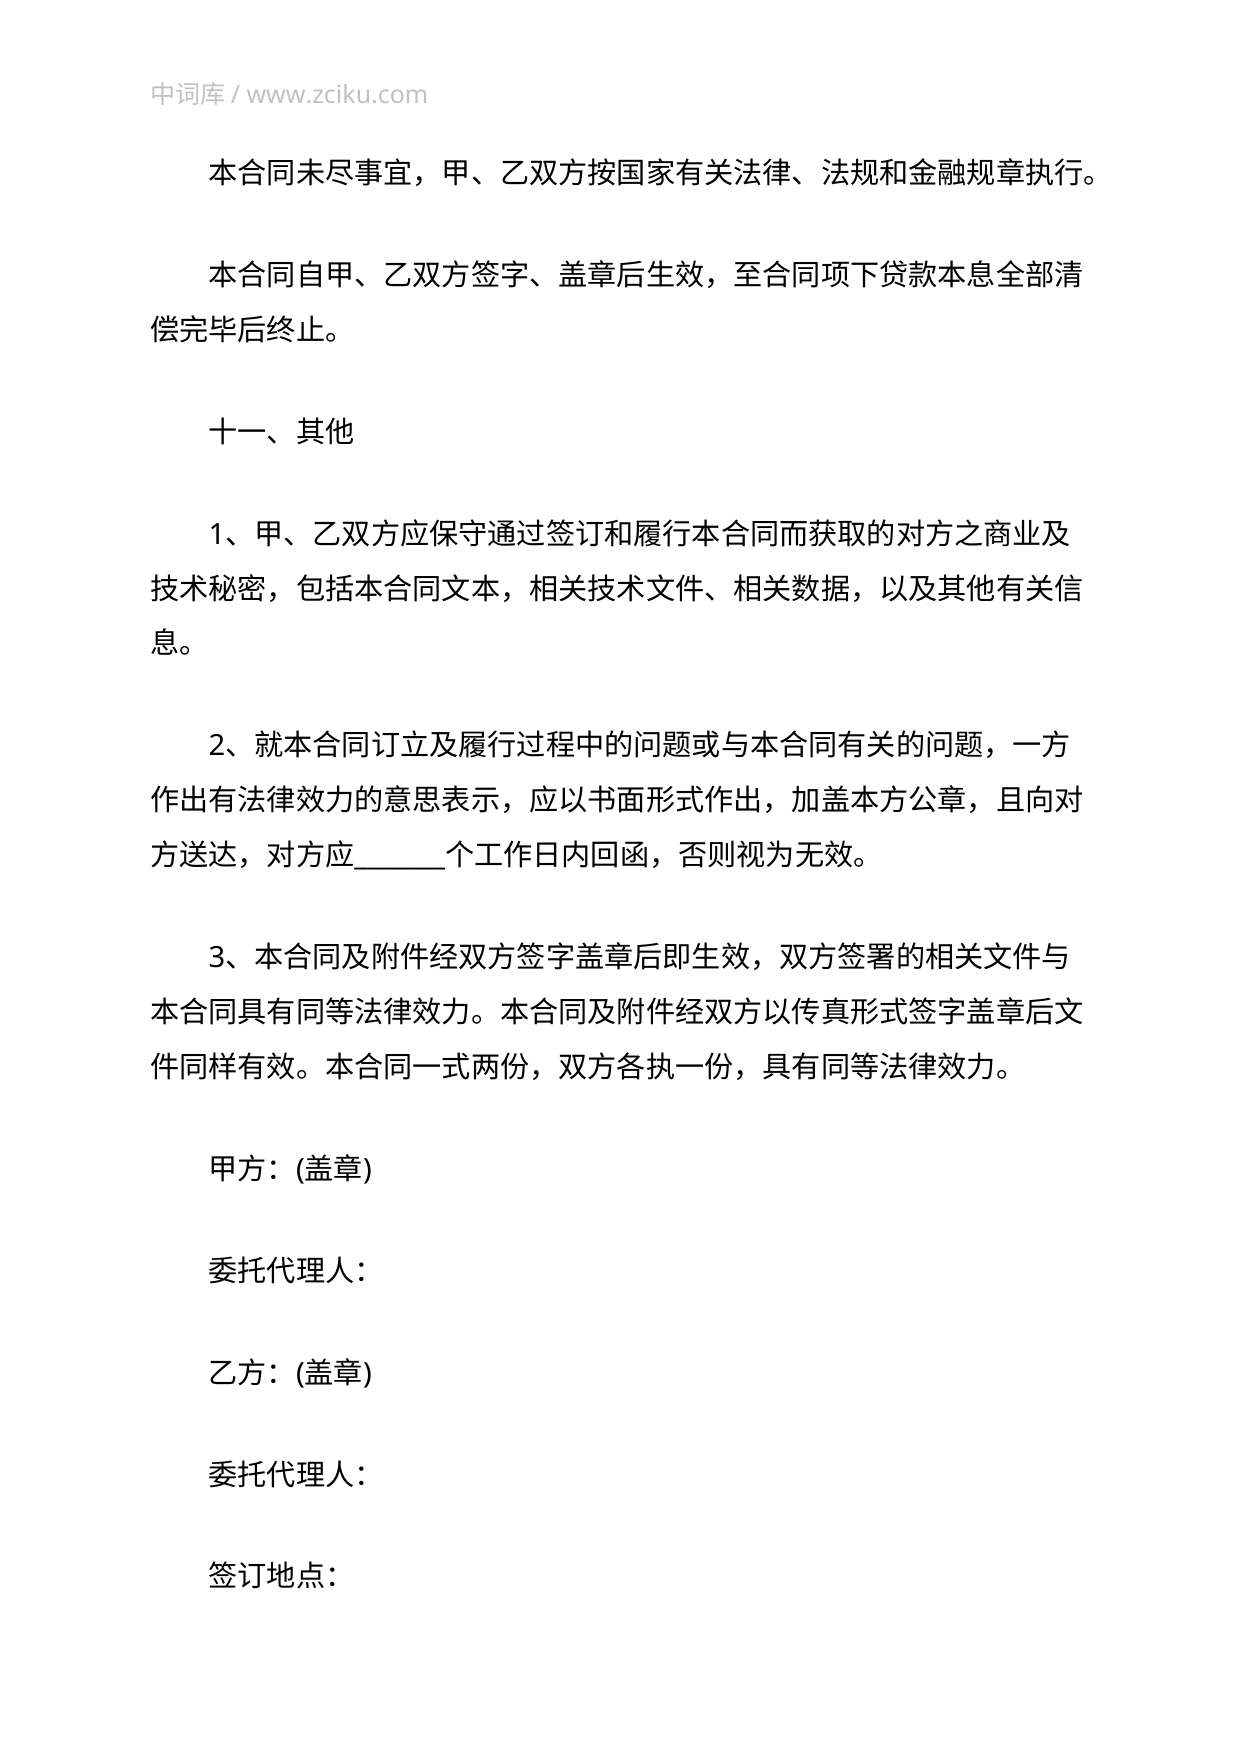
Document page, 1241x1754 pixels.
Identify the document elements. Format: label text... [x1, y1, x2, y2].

text 十一、其他 [150, 408, 1090, 451]
text 委托代理人： [150, 1247, 1090, 1290]
text 本合同未尽事宜，甲、乙双方按国家有关法律、法规和金融规章执行。 [150, 150, 1090, 192]
text 2、就本合同订立及履行过程中的问题或与本合同有关的问题，一方作出有法律效力的意思表示，应以书面形式作出，加盖本方公章，且向对方送达，对方应_______个工作日内回函，否则视为无效。 [150, 722, 1090, 874]
text 签订地点： [150, 1553, 1090, 1595]
text 1、甲、乙双方应保守通过签订和履行本合同而获取的对方之商业及技术秘密，包括本合同文本，相关技术文件、相关数据，以及其他有关信息。 [150, 510, 1090, 662]
text 乙方：(盖章) [150, 1349, 1090, 1392]
text 甲方：(盖章) [150, 1145, 1090, 1188]
text 本合同自甲、乙双方签字、盖章后生效，至合同项下贷款本息全部清偿完毕后终止。 [150, 252, 1090, 349]
text 委托代理人： [150, 1451, 1090, 1493]
text 3、本合同及附件经双方签字盖章后即生效，双方签署的相关文件与本合同具有同等法律效力。本合同及附件经双方以传真形式签字盖章后文件同样有效。本合同一式两份，双方各执一份，具有同等法律效力。 [150, 934, 1090, 1086]
